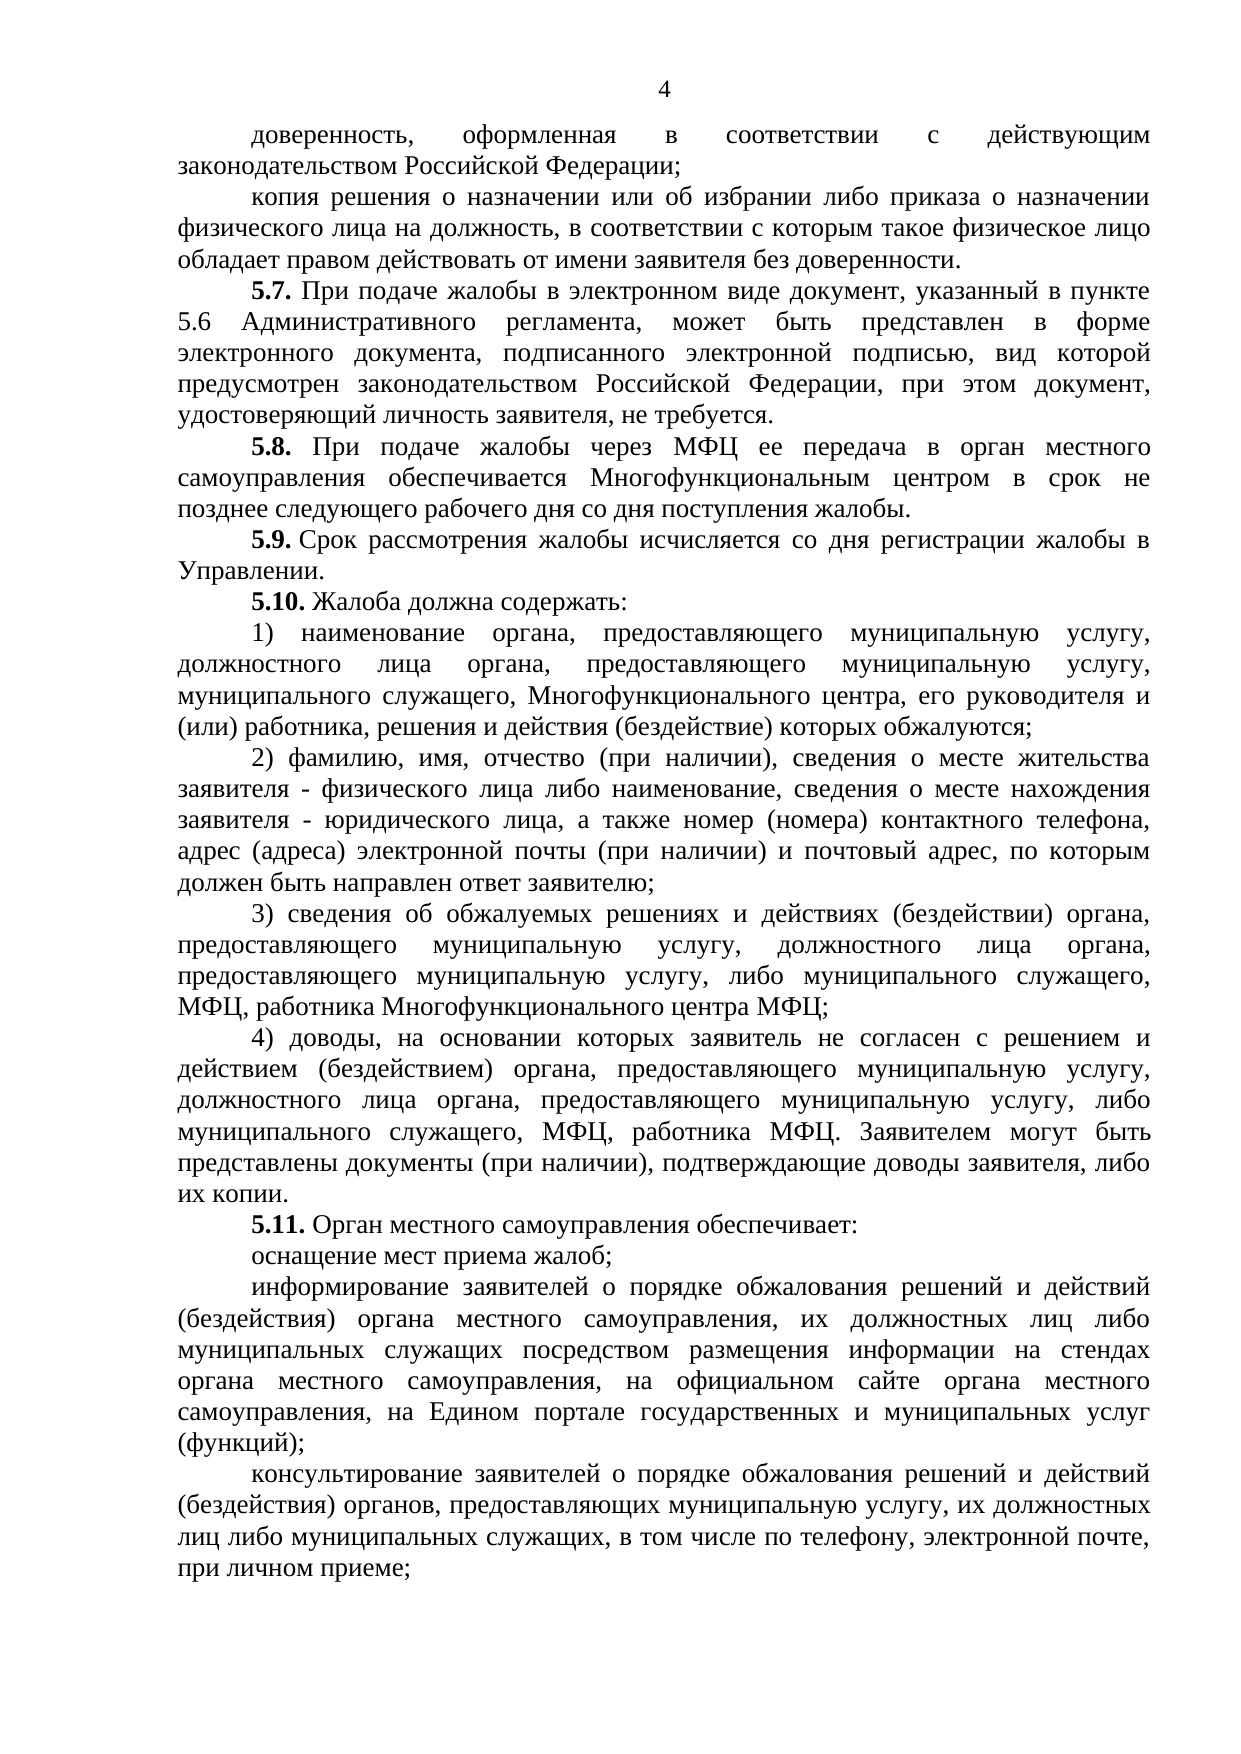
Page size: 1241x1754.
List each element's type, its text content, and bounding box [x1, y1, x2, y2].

text 2) фамилию, имя, отчество (при наличии), сведения о месте жительства заявителя - физического лица либо наименование, сведения о месте нахождения заявителя - юридического лица, а также номер (номера) контактного телефона, адрес (адреса) электронной почты (при наличии) и почтовый адрес, по которым должен быть направлен ответ заявителю; [177, 741, 1152, 897]
text 5.11. Орган местного самоуправления обеспечивает: [177, 1208, 1152, 1239]
text доверенность, оформленная в соответствии с действующим законодательством Российской Федерации; [177, 118, 1152, 180]
text копия решения о назначении или об избрании либо приказа о назначении физического лица на должность, в соответствии с которым такое физическое лицо обладает правом действовать от имени заявителя без доверенности. [177, 180, 1152, 274]
text 1) наименование органа, предоставляющего муниципальную услугу, должностного лица органа, предоставляющего муниципальную услугу, муниципального служащего, Многофункционального центра, его руководителя и (или) работника, решения и действия (бездействие) которых обжалуются; [177, 616, 1152, 741]
text 5.7. При подаче жалобы в электронном виде документ, указанный в пункте 5.6 Административного регламента, может быть представлен в форме электронного документа, подписанного электронной подписью, вид которой предусмотрен законодательством Российской Федерации, при этом документ, удостоверяющий личность заявителя, не требуется. [177, 274, 1152, 429]
text 3) сведения об обжалуемых решениях и действиях (бездействии) органа, предоставляющего муниципальную услугу, должностного лица органа, предоставляющего муниципальную услугу, либо муниципального служащего, МФЦ, работника Многофункционального центра МФЦ; [177, 897, 1152, 1021]
text информирование заявителей о порядке обжалования решений и действий (бездействия) органа местного самоуправления, их должностных лиц либо муниципальных служащих посредством размещения информации на стендах органа местного самоуправления, на официальном сайте органа местного самоуправления, на Едином портале государственных и муниципальных услуг (функций); [177, 1271, 1152, 1457]
text 5.9. Срок рассмотрения жалобы исчисляется со дня регистрации жалобы в Управлении. [177, 523, 1152, 585]
text 5.10. Жалоба должна содержать: [177, 585, 1152, 616]
text 4) доводы, на основании которых заявитель не согласен с решением и действием (бездействием) органа, предоставляющего муниципальную услугу, должностного лица органа, предоставляющего муниципальную услугу, либо муниципального служащего, МФЦ, работника МФЦ. Заявителем могут быть представлены документы (при наличии), подтверждающие доводы заявителя, либо их копии. [177, 1021, 1152, 1208]
text 5.8. При подаче жалобы через МФЦ ее передача в орган местного самоуправления обеспечивается Многофункциональным центром в срок не позднее следующего рабочего дня со дня поступления жалобы. [177, 429, 1152, 523]
text консультирование заявителей о порядке обжалования решений и действий (бездействия) органов, предоставляющих муниципальную услугу, их должностных лиц либо муниципальных служащих, в том числе по телефону, электронной почте, при личном приеме; [177, 1457, 1152, 1582]
text оснащение мест приема жалоб; [177, 1239, 1152, 1271]
